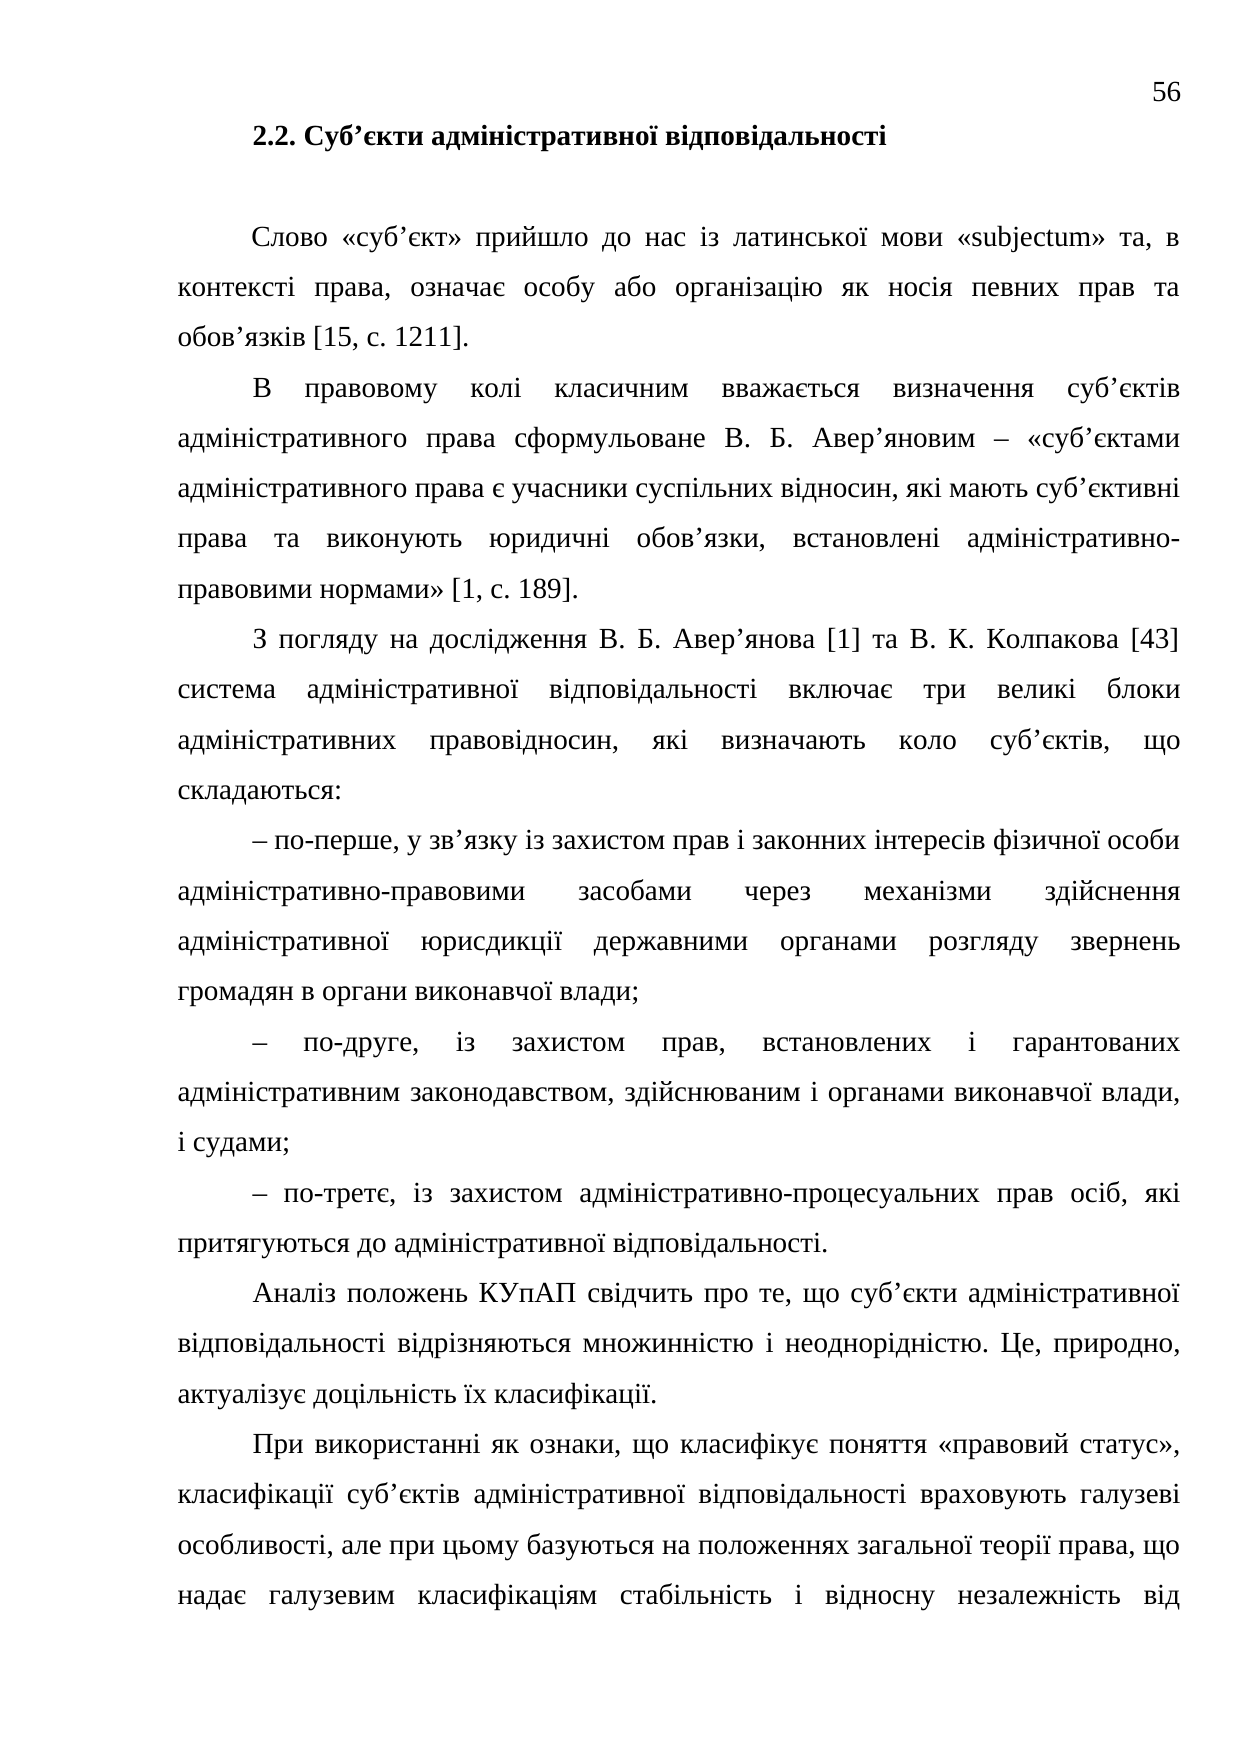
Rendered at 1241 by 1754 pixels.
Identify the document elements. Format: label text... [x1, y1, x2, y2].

text Слово «суб’єкт» прийшло до нас із латинської мови «subjectum» та, в контексті права, означає особу або організацію як носія певних прав та обов’язків [15, с. 1211]. [177, 219, 1181, 353]
text – по-друге, із захистом прав, встановлених і гарантованих адміністративним законодавством, здійснюваним і органами виконавчої влади, і судами; [177, 1024, 1181, 1158]
text – по-перше, у зв’язку із захистом прав і законних інтересів фізичної особи адміністративно-правовими засобами через механізми здійснення адміністративної юрисдикції державними органами розгляду звернень громадян в органи виконавчої влади; [177, 822, 1181, 1007]
text В правовому колі класичним вважається визначення суб’єктів адміністративного права сформульоване В. Б. Авер’яновим – «суб’єктами адміністративного права є учасники суспільних відносин, які мають суб’єктивні права та виконують юридичні обов’язки, встановлені адміністративно-правовими нормами» [1, с. 189]. [177, 370, 1181, 604]
text – по-третє, із захистом адміністративно-процесуальних прав осіб, які притягуються до адміністративної відповідальності. [177, 1175, 1181, 1258]
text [177, 1426, 1181, 1611]
text 2.2. Суб’єкти адміністративної відповідальності [177, 118, 1181, 152]
text З погляду на дослідження В. Б. Авер’янова [1] та В. К. Колпакова [43] система адміністративної відповідальності включає три великі блоки адміністративних правовідносин, які визначають коло суб’єктів, що складаються: [177, 621, 1181, 806]
text Аналіз положень КУпАП свідчить про те, що суб’єкти адміністративної відповідальності відрізняються множинністю і неоднорідністю. Це, природно, актуалізує доцільність їх класифікації. [177, 1275, 1181, 1409]
